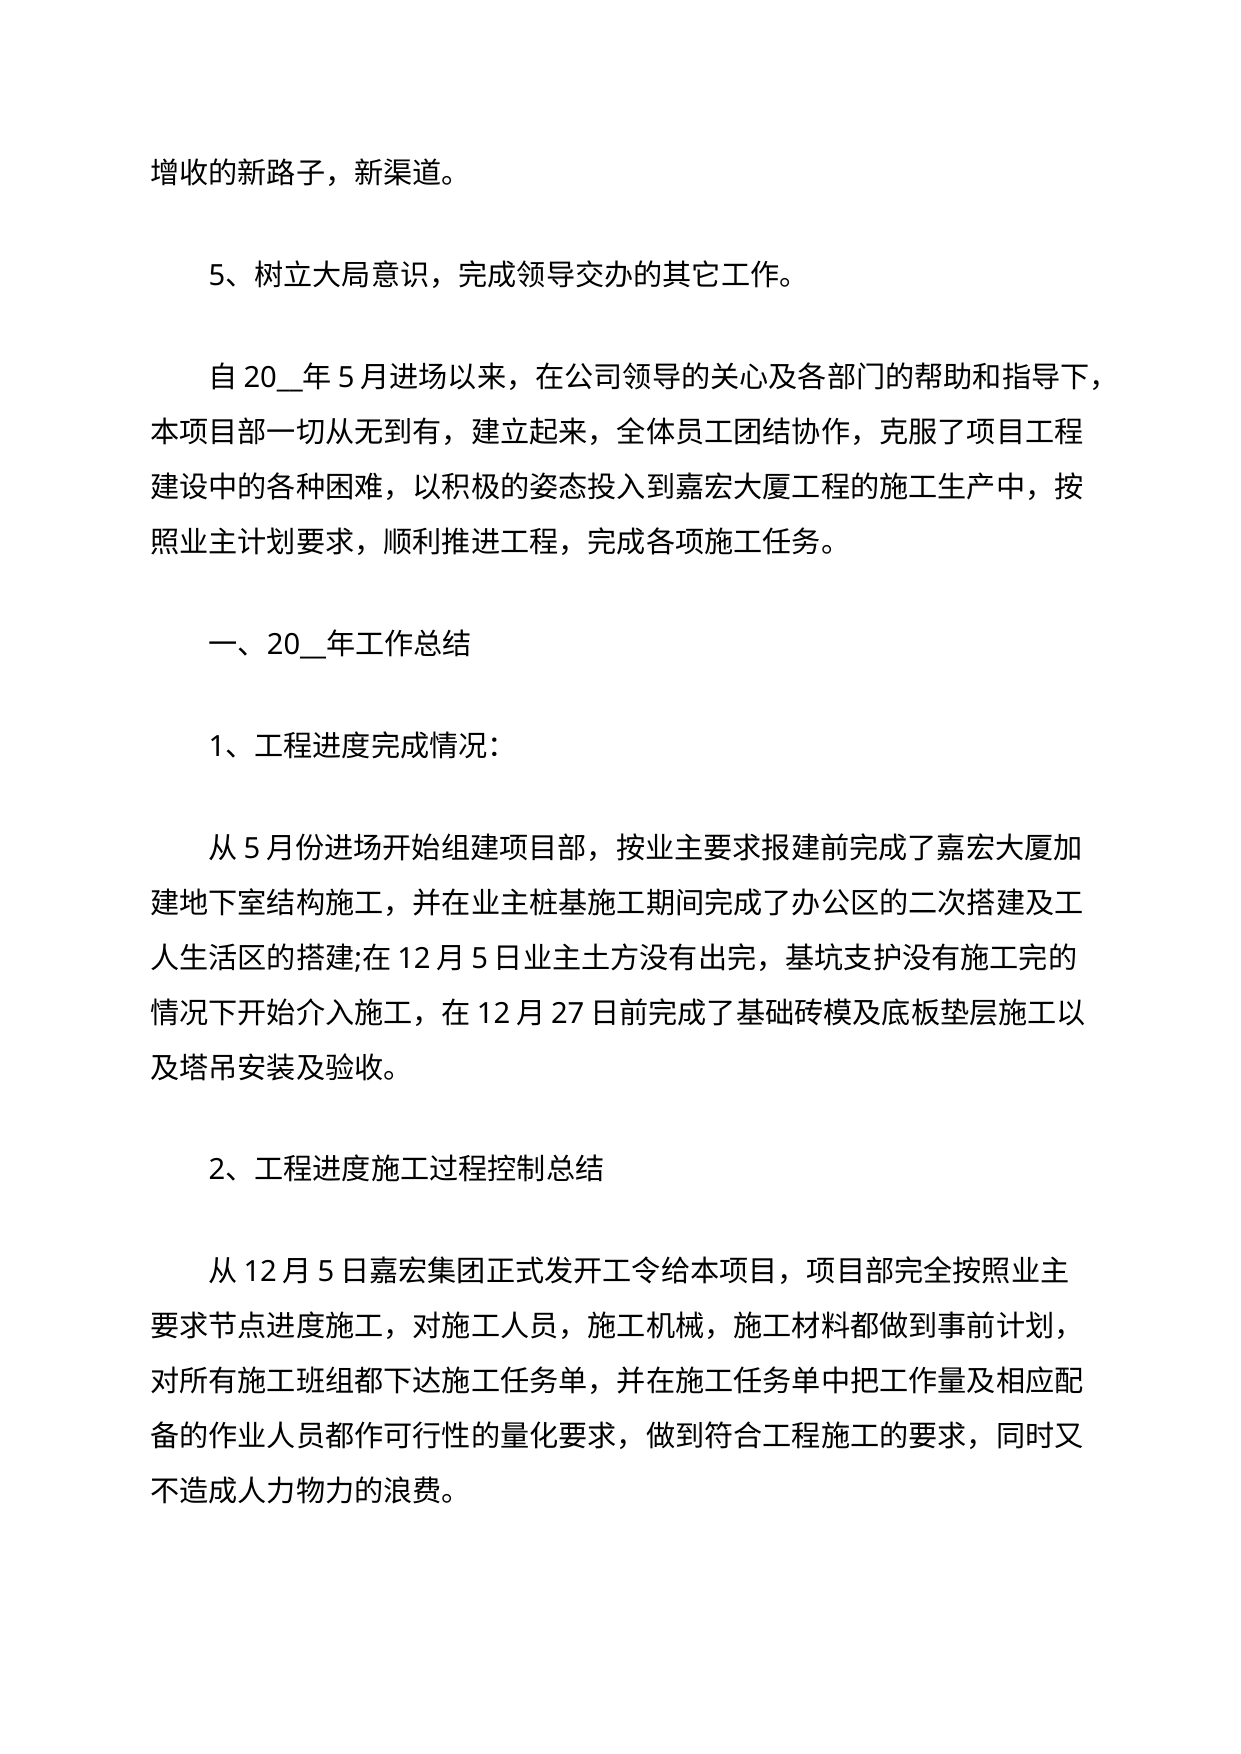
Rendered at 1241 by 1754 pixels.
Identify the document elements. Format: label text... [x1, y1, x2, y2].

text 2、工程进度施工过程控制总结 [150, 1146, 1090, 1188]
text 1、工程进度完成情况： [150, 722, 1090, 765]
text 从12月5日嘉宏集团正式发开工令给本项目，项目部完全按照业主要求节点进度施工，对施工人员，施工机械，施工材料都做到事前计划，对所有施工班组都下达施工任务单，并在施工任务单中把工作量及相应配备的作业人员都作可行性的量化要求，做到符合工程施工的要求，同时又不造成人力物力的浪费。 [150, 1248, 1090, 1510]
text 自20__年5月进场以来，在公司领导的关心及各部门的帮助和指导下，本项目部一切从无到有，建立起来，全体员工团结协作，克服了项目工程建设中的各种困难，以积极的姿态投入到嘉宏大厦工程的施工生产中，按照业主计划要求，顺利推进工程，完成各项施工任务。 [150, 354, 1090, 561]
text 5、树立大局意识，完成领导交办的其它工作。 [150, 252, 1090, 294]
text 一、20__年工作总结 [150, 620, 1090, 663]
text 从5月份进场开始组建项目部，按业主要求报建前完成了嘉宏大厦加建地下室结构施工，并在业主桩基施工期间完成了办公区的二次搭建及工人生活区的搭建;在12月5日业主土方没有出完，基坑支护没有施工完的情况下开始介入施工，在12月27日前完成了基础砖模及底板垫层施工以及塔吊安装及验收。 [150, 824, 1090, 1086]
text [150, 150, 1090, 192]
